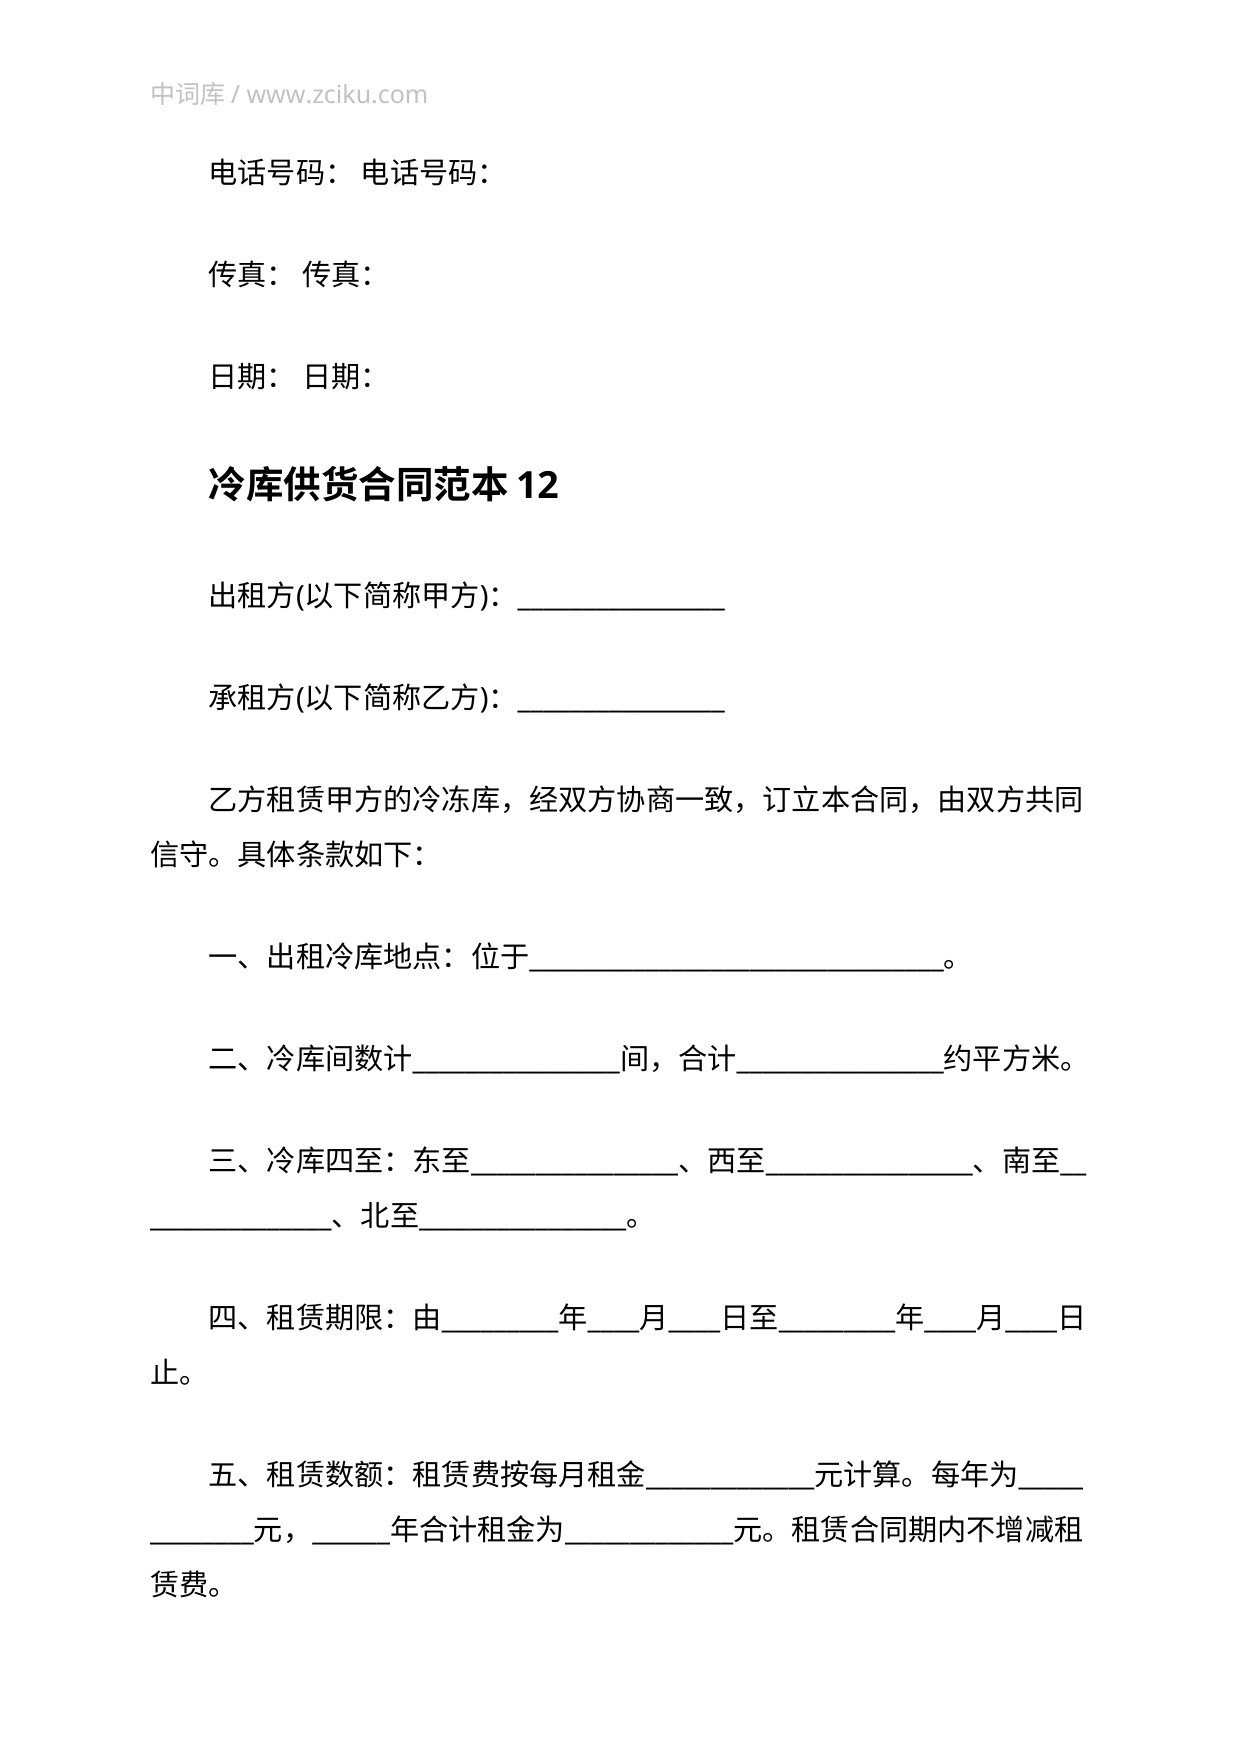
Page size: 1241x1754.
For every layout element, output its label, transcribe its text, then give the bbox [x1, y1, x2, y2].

text 出租方(以下简称甲方)：________________ [150, 573, 1090, 615]
text 传真： 传真： [150, 252, 1090, 294]
text 冷库供货合同范本12 [150, 455, 1090, 510]
text 一、出租冷库地点：位于________________________________。 [150, 933, 1090, 976]
text 五、租赁数额：租赁费按每月租金_____________元计算。每年为_____________元，______年合计租金为_____________元。租赁合同期内不增减租赁费。 [150, 1451, 1090, 1603]
text 三、冷库四至：东至________________、西至________________、南至________________、北至________________。 [150, 1137, 1090, 1235]
text 二、冷库间数计________________间，合计________________约平方米。 [150, 1036, 1090, 1078]
text 电话号码： 电话号码： [150, 150, 1090, 192]
text 承租方(以下简称乙方)：________________ [150, 675, 1090, 717]
text 日期： 日期： [150, 353, 1090, 396]
text 乙方租赁甲方的冷冻库，经双方协商一致，订立本合同，由双方共同信守。具体条款如下： [150, 777, 1090, 874]
text 四、租赁期限：由_________年____月____日至_________年____月____日止。 [150, 1294, 1090, 1392]
